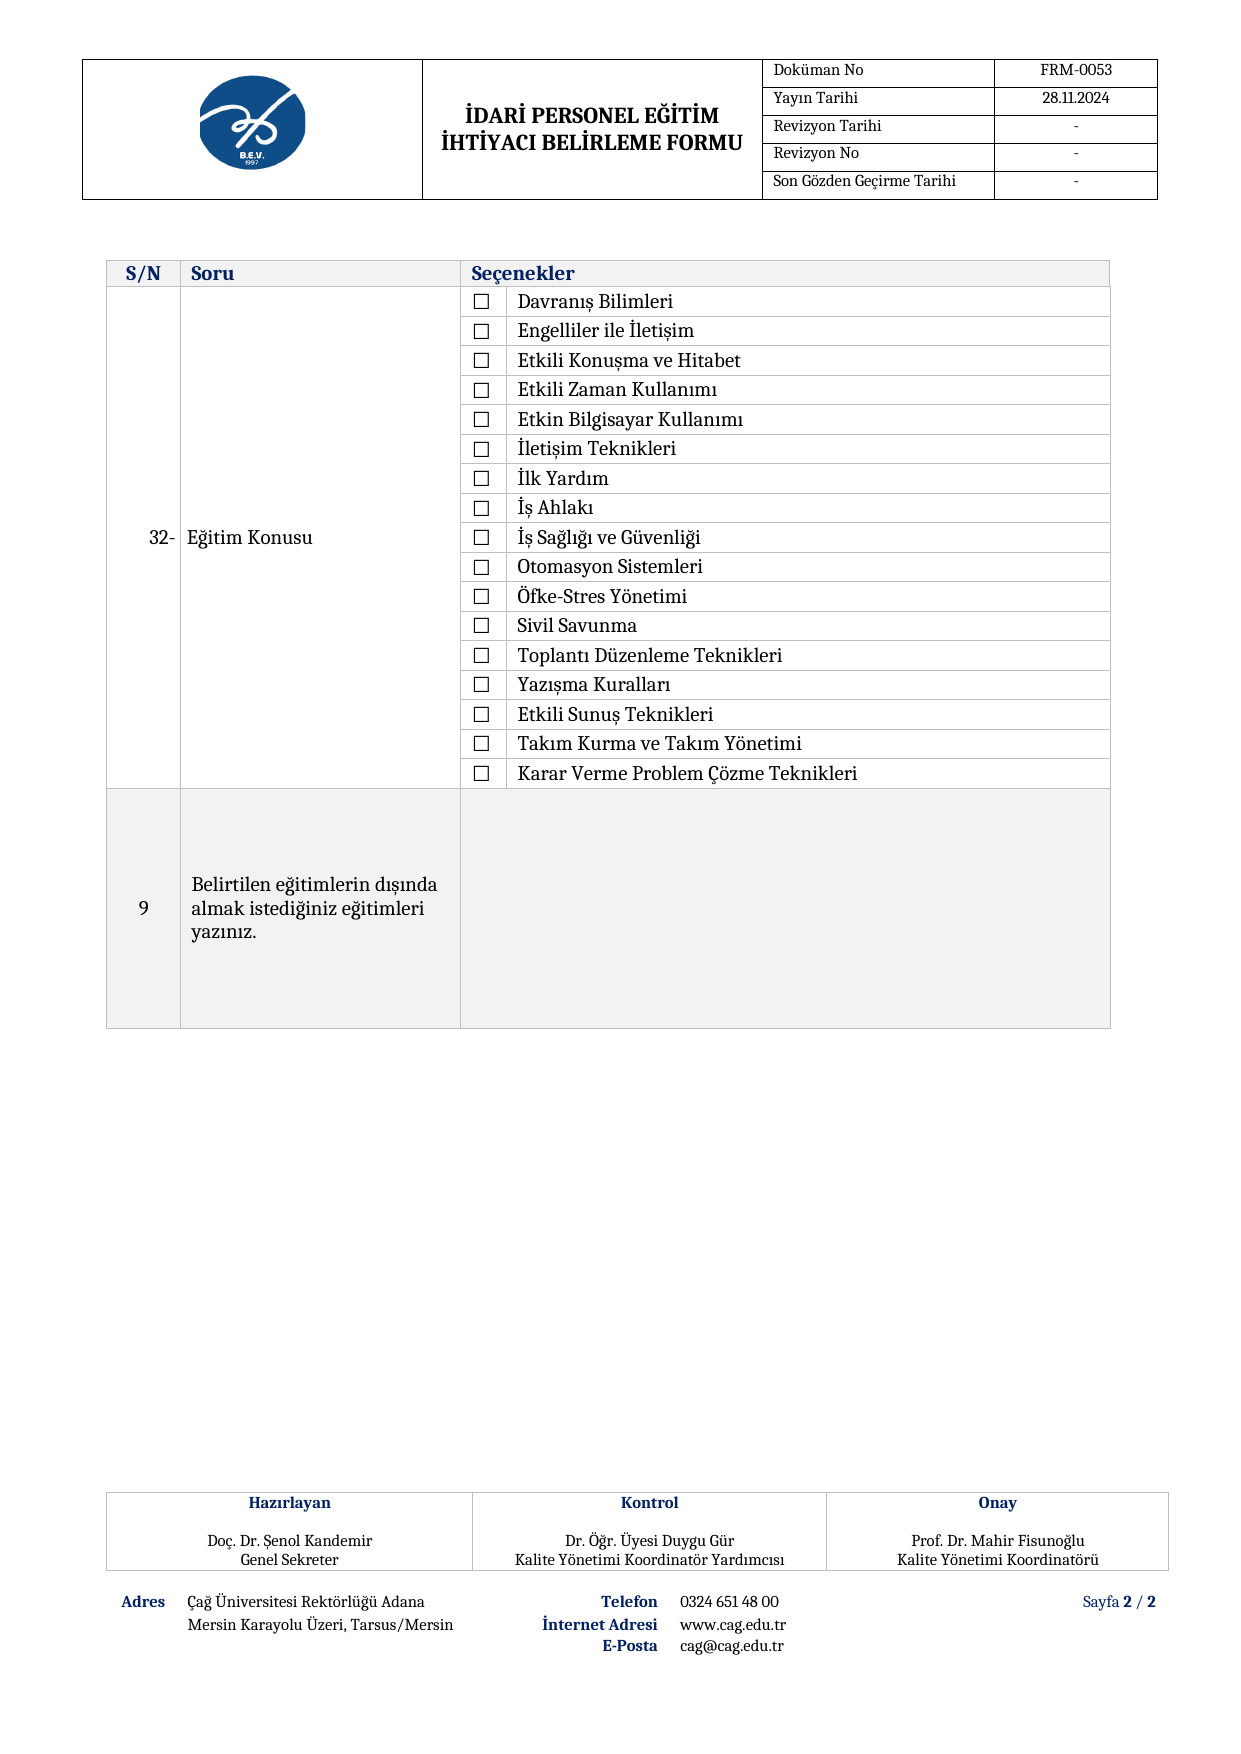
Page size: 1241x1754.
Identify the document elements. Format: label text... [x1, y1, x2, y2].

table_cell İş Ahlakı [507, 494, 1110, 522]
table_cell Karar Verme Problem Çözme Teknikleri [507, 759, 1110, 787]
table_cell Öfke-Stres Yönetimi [507, 582, 1110, 611]
table_cell Eğitim Konusu [181, 287, 460, 787]
table_cell [107, 287, 180, 787]
table_header Seçenekler [461, 261, 1109, 286]
table_cell Etkili Konuşma ve Hitabet [507, 346, 1110, 375]
table_cell Engelliler ile İletişim [507, 317, 1110, 345]
table_cell Davranış Bilimleri [507, 287, 1110, 316]
table_cell Takım Kurma ve Takım Yönetimi [507, 730, 1110, 758]
table_cell Yazışma Kuralları [507, 671, 1110, 699]
picture [200, 60, 306, 179]
table_header Soru [181, 261, 460, 286]
table_cell Etkili Zaman Kullanımı [507, 376, 1110, 404]
table_header S/N [107, 261, 180, 286]
table_cell İletişim Teknikleri [507, 435, 1110, 463]
table_cell 9 [107, 789, 180, 1028]
table_cell Otomasyon Sistemleri [507, 553, 1110, 581]
table_cell Sivil Savunma [507, 612, 1110, 640]
table_cell Etkili Sunuş Teknikleri [507, 700, 1110, 728]
table_cell Toplantı Düzenleme Teknikleri [507, 641, 1110, 669]
table_cell Belirtilen eğitimlerin dışında almak istediğiniz eğitimleri yazınız. [181, 789, 460, 1028]
table_cell İlk Yardım [507, 464, 1110, 493]
table_cell İş Sağlığı ve Güvenliği [507, 523, 1110, 552]
table_cell [461, 789, 1110, 1028]
table_cell Etkin Bilgisayar Kullanımı [507, 405, 1110, 434]
